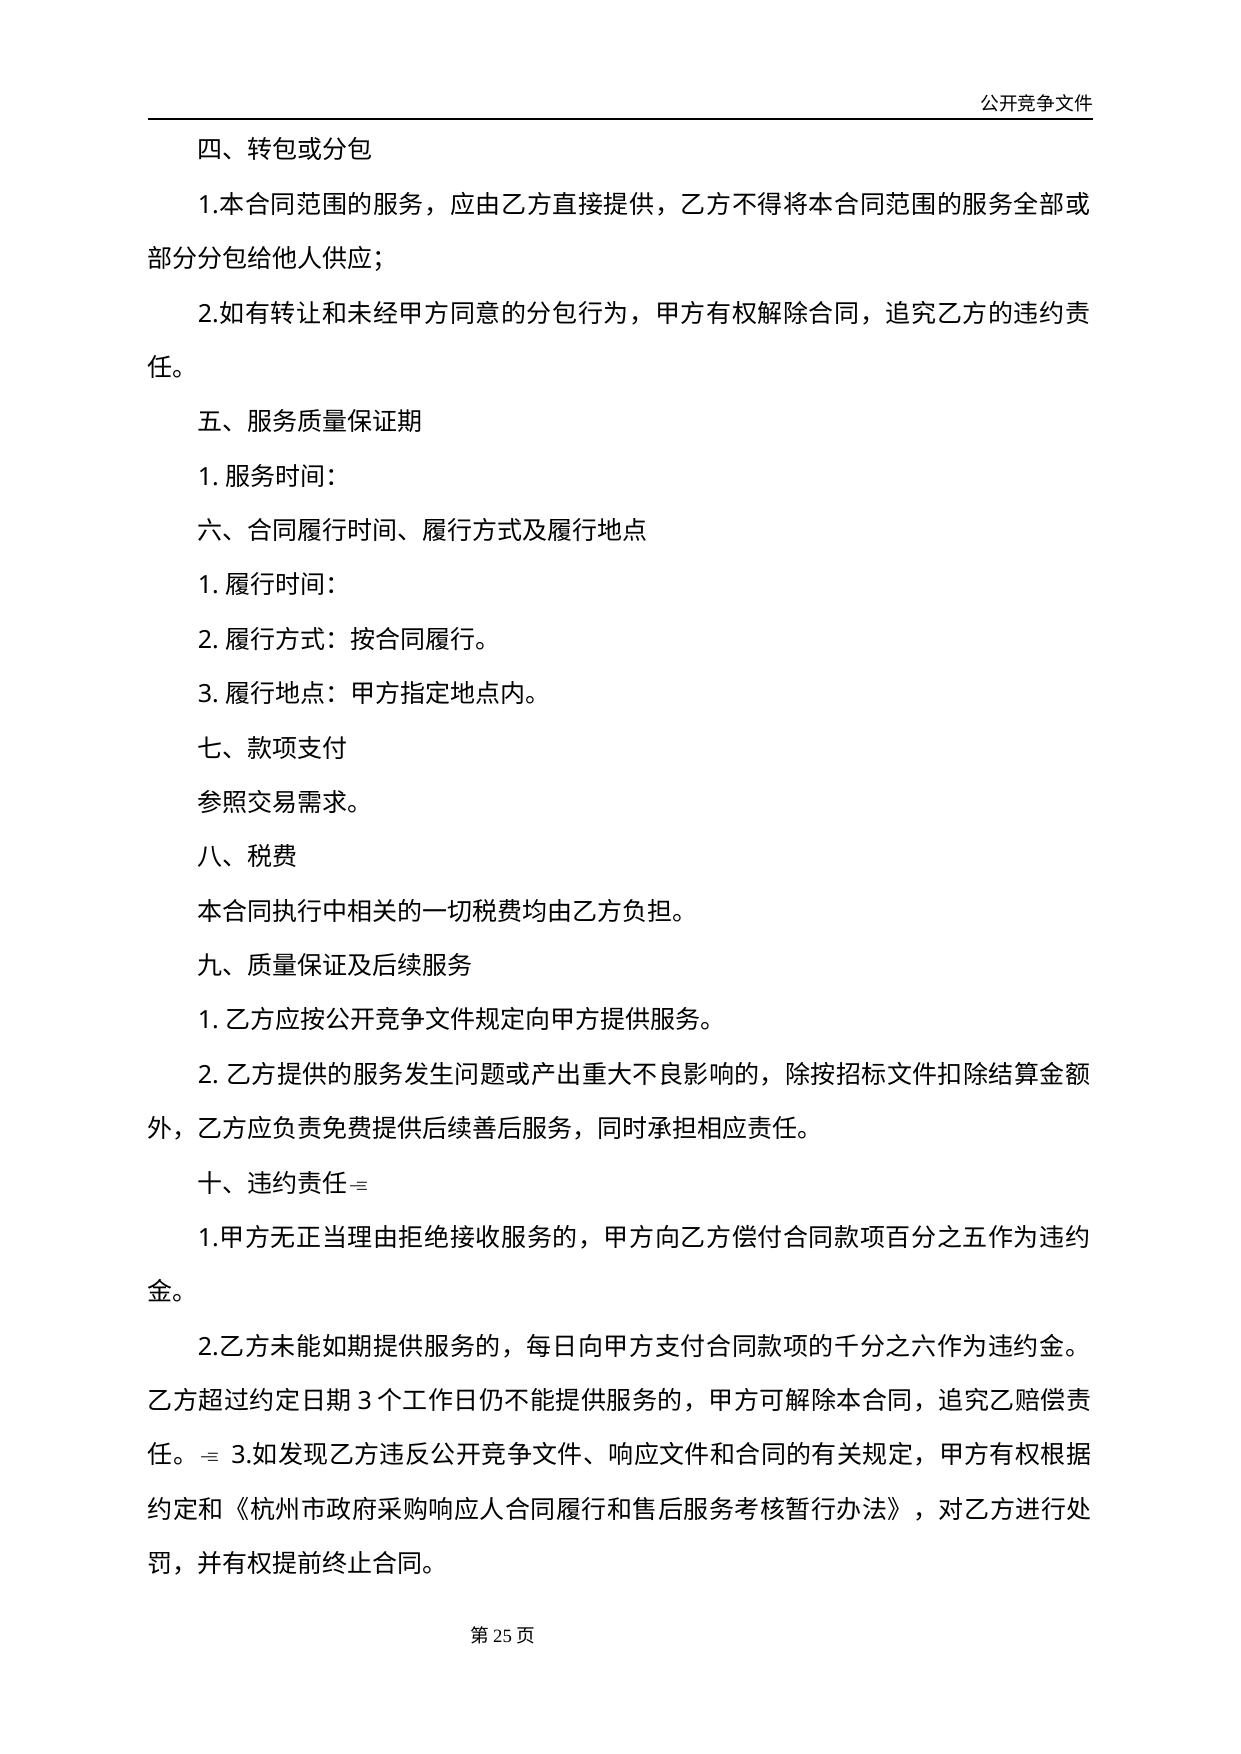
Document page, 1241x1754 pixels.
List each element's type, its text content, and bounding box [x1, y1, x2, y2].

text 2. 乙方提供的服务发生问题或产出重大不良影响的，除按招标文件扣除结算金额外，乙方应负责免费提供后续善后服务，同时承担相应责任。 [148, 1054, 1093, 1145]
text 七、款项支付 [148, 728, 1093, 764]
text 1. 服务时间： [148, 456, 1093, 492]
text 本合同执行中相关的一切税费均由乙方负担。 [148, 891, 1093, 927]
text 1.本合同范围的服务，应由乙方直接提供，乙方不得将本合同范围的服务全部或部分分包给他人供应； [148, 184, 1093, 275]
text 五、服务质量保证期 [148, 402, 1093, 438]
text 十、违约责任 [148, 1163, 1093, 1199]
text 1.甲方无正当理由拒绝接收服务的，甲方向乙方偿付合同款项百分之五作为违约金。 [148, 1217, 1093, 1308]
text 2. 履行方式：按合同履行。 [148, 619, 1093, 656]
text 九、质量保证及后续服务 [148, 946, 1093, 982]
text 1. 乙方应按公开竞争文件规定向甲方提供服务。 [148, 1000, 1093, 1036]
text 2.乙方未能如期提供服务的，每日向甲方支付合同款项的千分之六作为违约金。乙方超过约定日期3个工作日仍不能提供服务的，甲方可解除本合同，追究乙赔偿责任。 3.如发现乙方违反公开竞争文件、响应文件和合同的有关规定，甲方有权根据约定和《杭州市政府采购响应人合同履行和售后服务考核暂行办法》，对乙方进行处罚，并有权提前终止合同。 [148, 1326, 1093, 1580]
text 四、转包或分包 [148, 130, 1093, 166]
text 1. 履行时间： [148, 565, 1093, 601]
text 八、税费 [148, 837, 1093, 873]
text 六、合同履行时间、履行方式及履行地点 [148, 511, 1093, 547]
text 参照交易需求。 [148, 782, 1093, 819]
text 3. 履行地点：甲方指定地点内。 [148, 674, 1093, 710]
text 2.如有转让和未经甲方同意的分包行为，甲方有权解除合同，追究乙方的违约责任。 [148, 293, 1093, 384]
